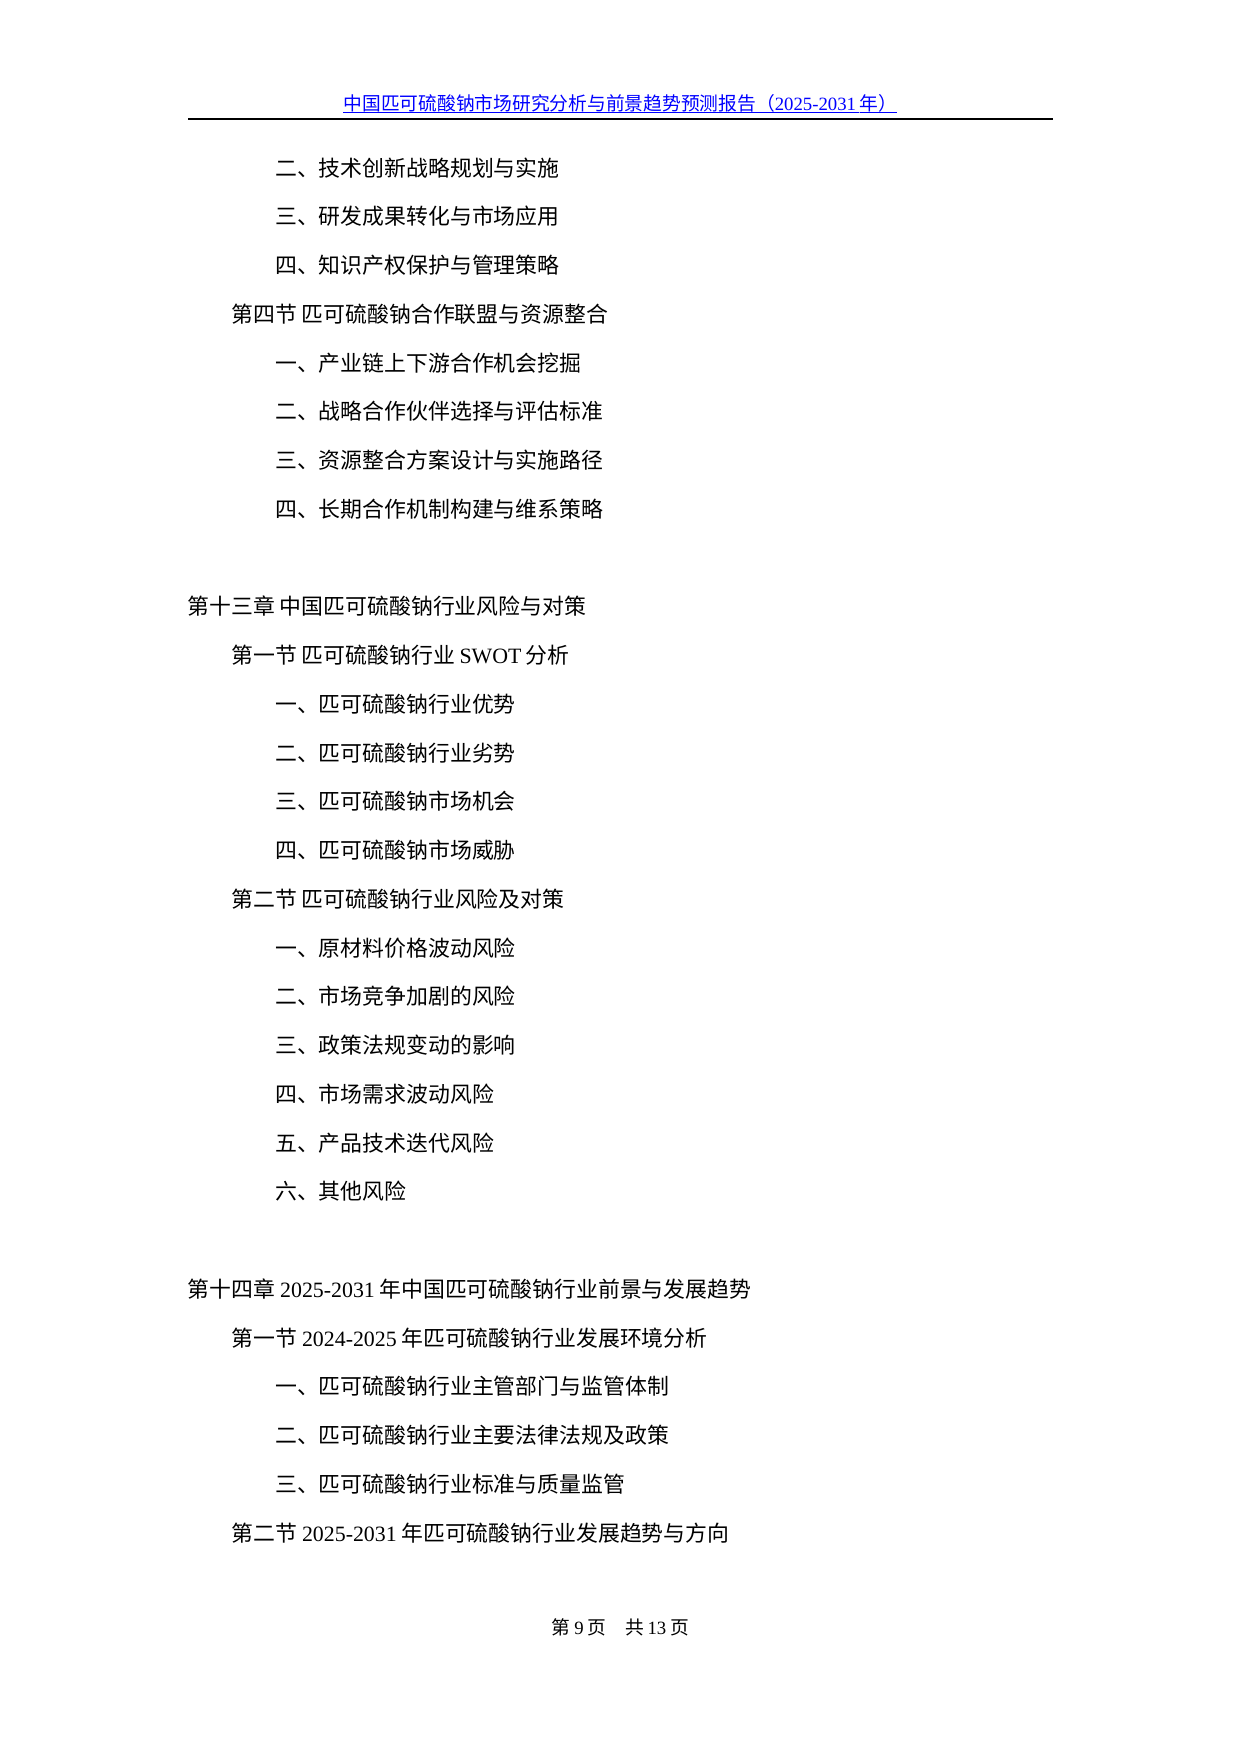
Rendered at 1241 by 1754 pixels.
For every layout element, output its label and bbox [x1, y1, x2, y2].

text [187, 150, 1053, 1548]
